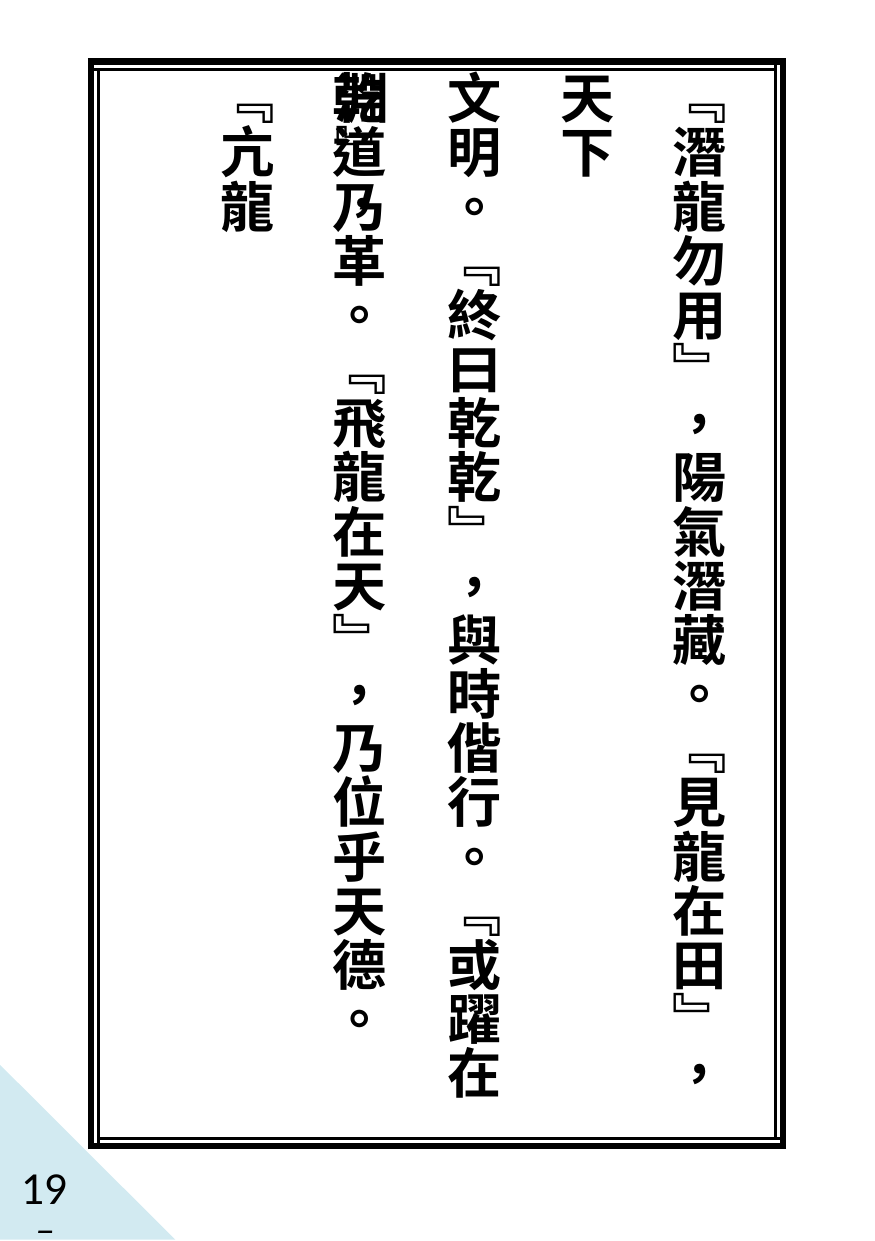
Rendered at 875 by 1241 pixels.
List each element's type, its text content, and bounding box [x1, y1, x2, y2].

text 『潛龍勿用』，陽氣潛藏。『見龍在田』，天下 [531, 71, 756, 1111]
text 乾道乃革。『飛龍在天』，乃位乎天德。『亢龍 [191, 71, 416, 1111]
text 文明。『終曰乾乾』，與時偕行。『或躍在淵』， [416, 71, 531, 1111]
